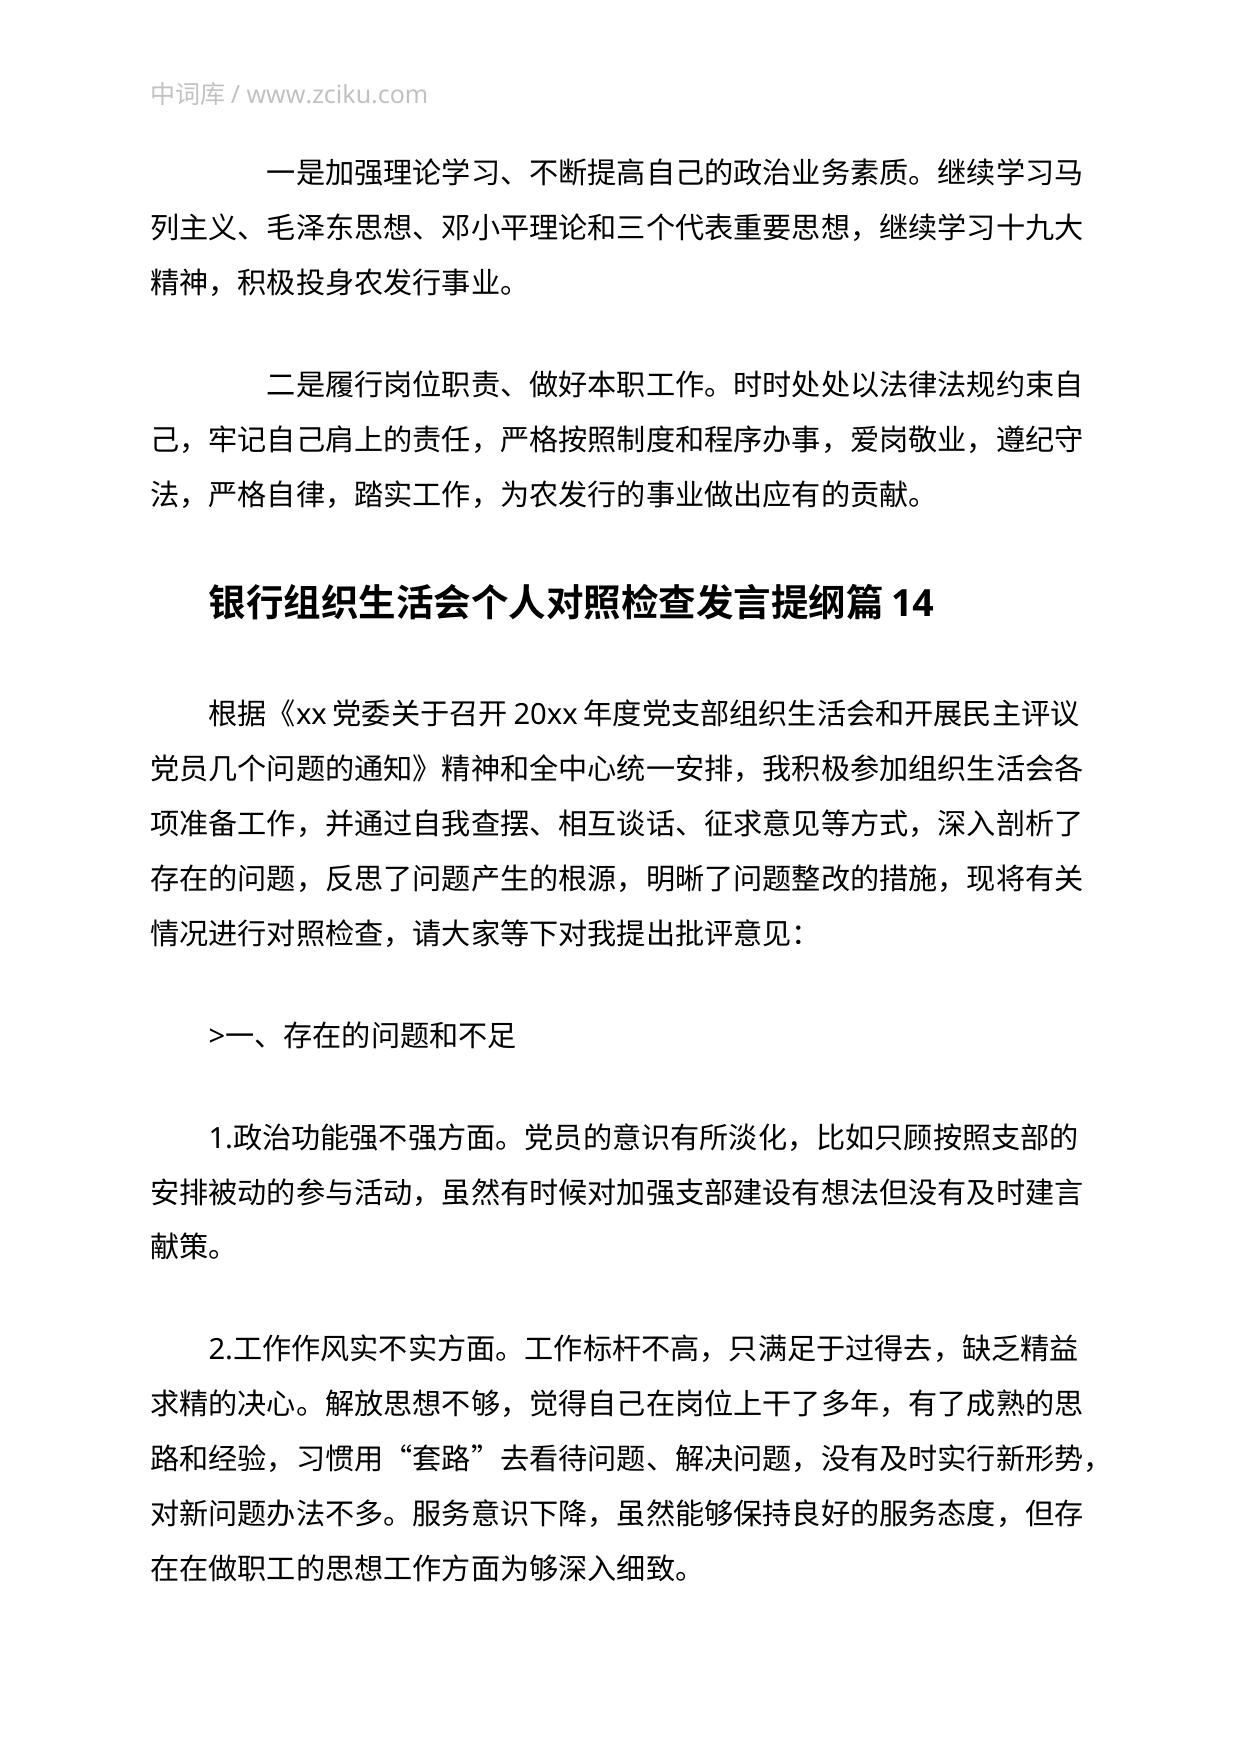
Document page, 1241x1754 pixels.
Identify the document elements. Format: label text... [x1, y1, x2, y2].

text 一是加强理论学习、不断提高自己的政治业务素质。继续学习马列主义、毛泽东思想、邓小平理论和三个代表重要思想，继续学习十九大精神，积极投身农发行事业。 [150, 150, 1090, 302]
text 2.工作作风实不实方面。工作标杆不高，只满足于过得去，缺乏精益求精的决心。解放思想不够，觉得自己在岗位上干了多年，有了成熟的思路和经验，习惯用“套路”去看待问题、解决问题，没有及时实行新形势，对新问题办法不多。服务意识下降，虽然能够保持良好的服务态度，但存在在做职工的思想工作方面为够深入细致。 [150, 1326, 1090, 1588]
text 1.政治功能强不强方面。党员的意识有所淡化，比如只顾按照支部的安排被动的参与活动，虽然有时候对加强支部建设有想法但没有及时建言献策。 [150, 1114, 1090, 1266]
text 银行组织生活会个人对照检查发言提纲篇14 [150, 573, 1090, 628]
text >一、存在的问题和不足 [150, 1012, 1090, 1054]
text 根据《xx党委关于召开20xx年度党支部组织生活会和开展民主评议党员几个问题的通知》精神和全中心统一安排，我积极参加组织生活会各项准备工作，并通过自我查摆、相互谈话、征求意见等方式，深入剖析了存在的问题，反思了问题产生的根源，明晰了问题整改的措施，现将有关情况进行对照检查，请大家等下对我提出批评意见： [150, 691, 1090, 953]
text 二是履行岗位职责、做好本职工作。时时处处以法律法规约束自己，牢记自己肩上的责任，严格按照制度和程序办事，爱岗敬业，遵纪守法，严格自律，踏实工作，为农发行的事业做出应有的贡献。 [150, 362, 1090, 514]
